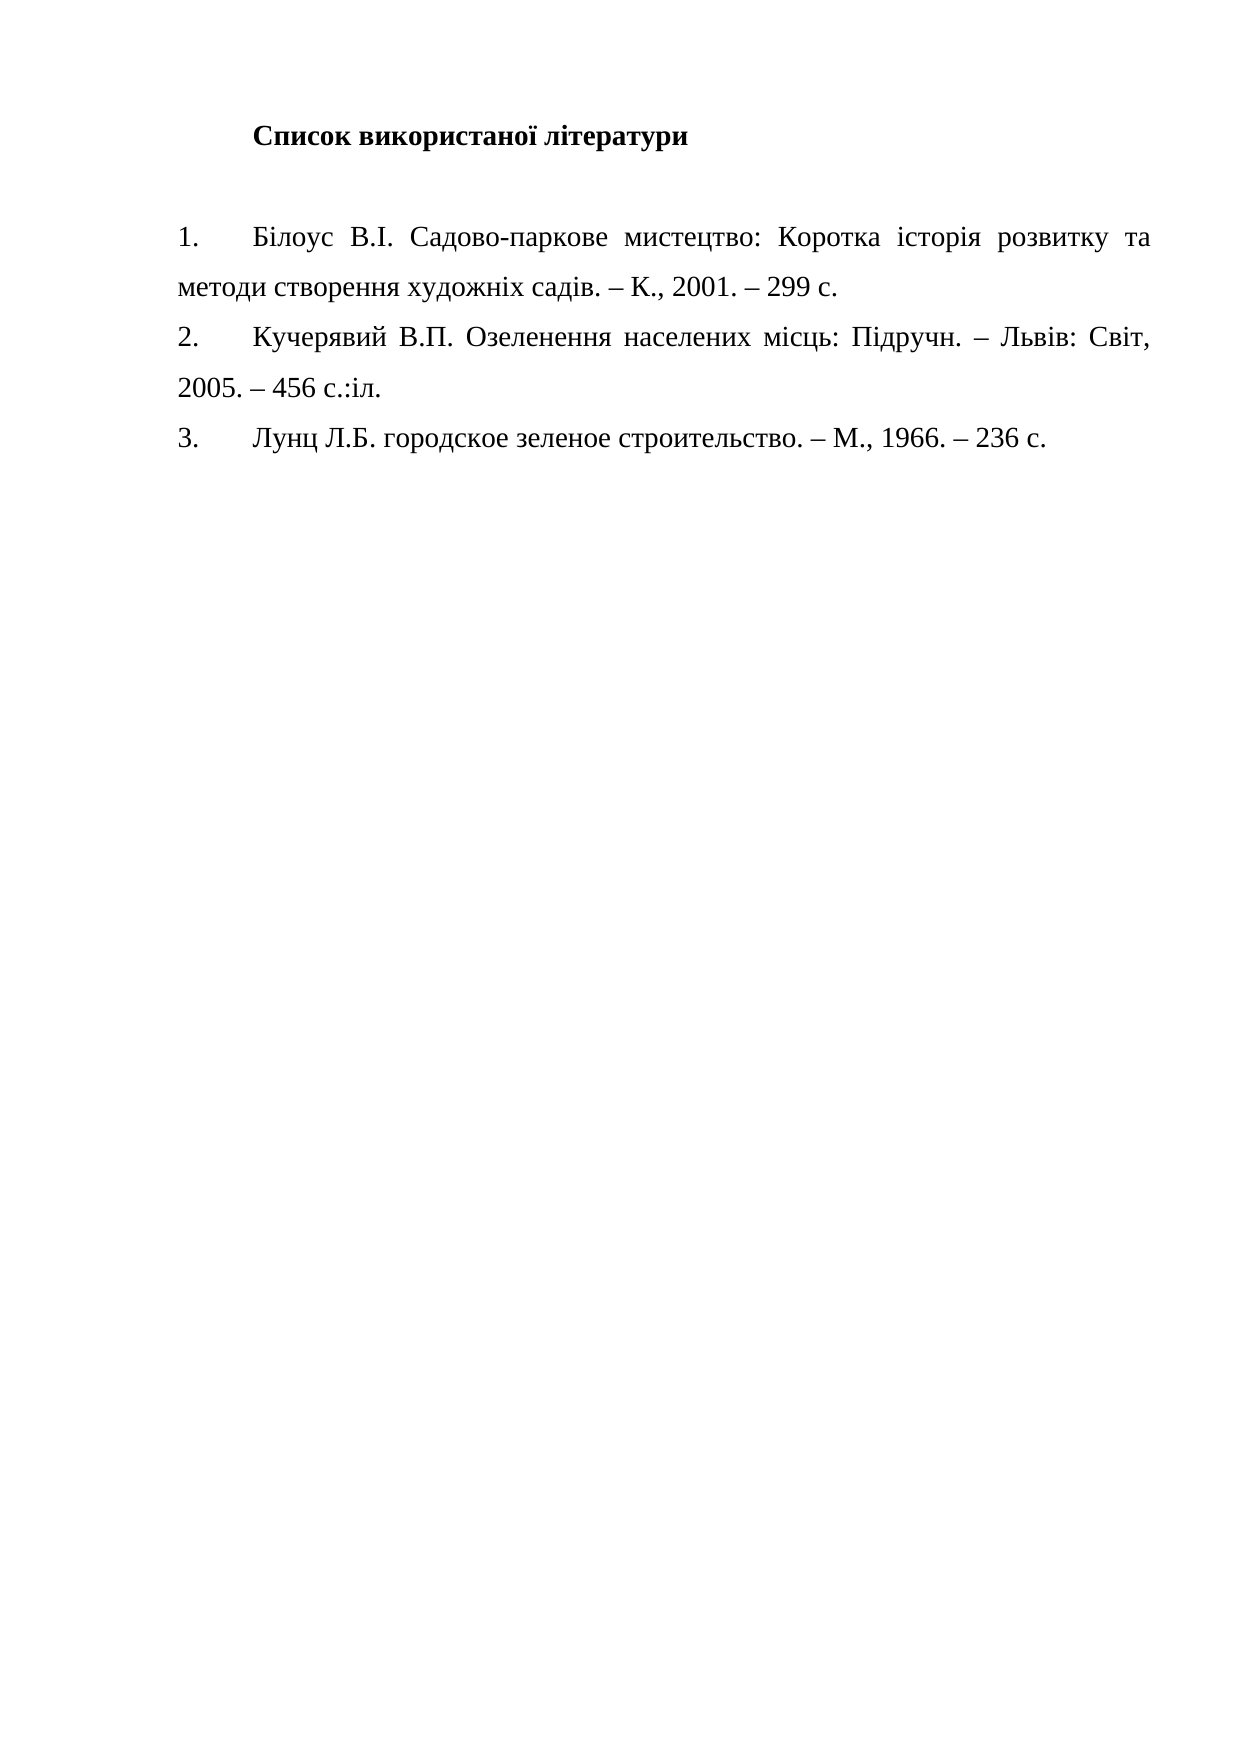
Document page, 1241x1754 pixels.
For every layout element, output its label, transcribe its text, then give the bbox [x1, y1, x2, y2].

list Лунц Л.Б. городское зеленое строительство. – М., 1966. – 236 с. [177, 420, 1152, 453]
text Список використаної літератури [177, 118, 1152, 152]
list Білоус В.І. Садово-паркове мистецтво: Коротка історія розвитку та методи створення художніх садів. – К., 2001. – 299 с. [177, 219, 1152, 303]
list Кучерявий В.П. Озеленення населених місць: Підручн. – Львів: Світ, 2005. – 456 с.:іл. [177, 319, 1152, 403]
